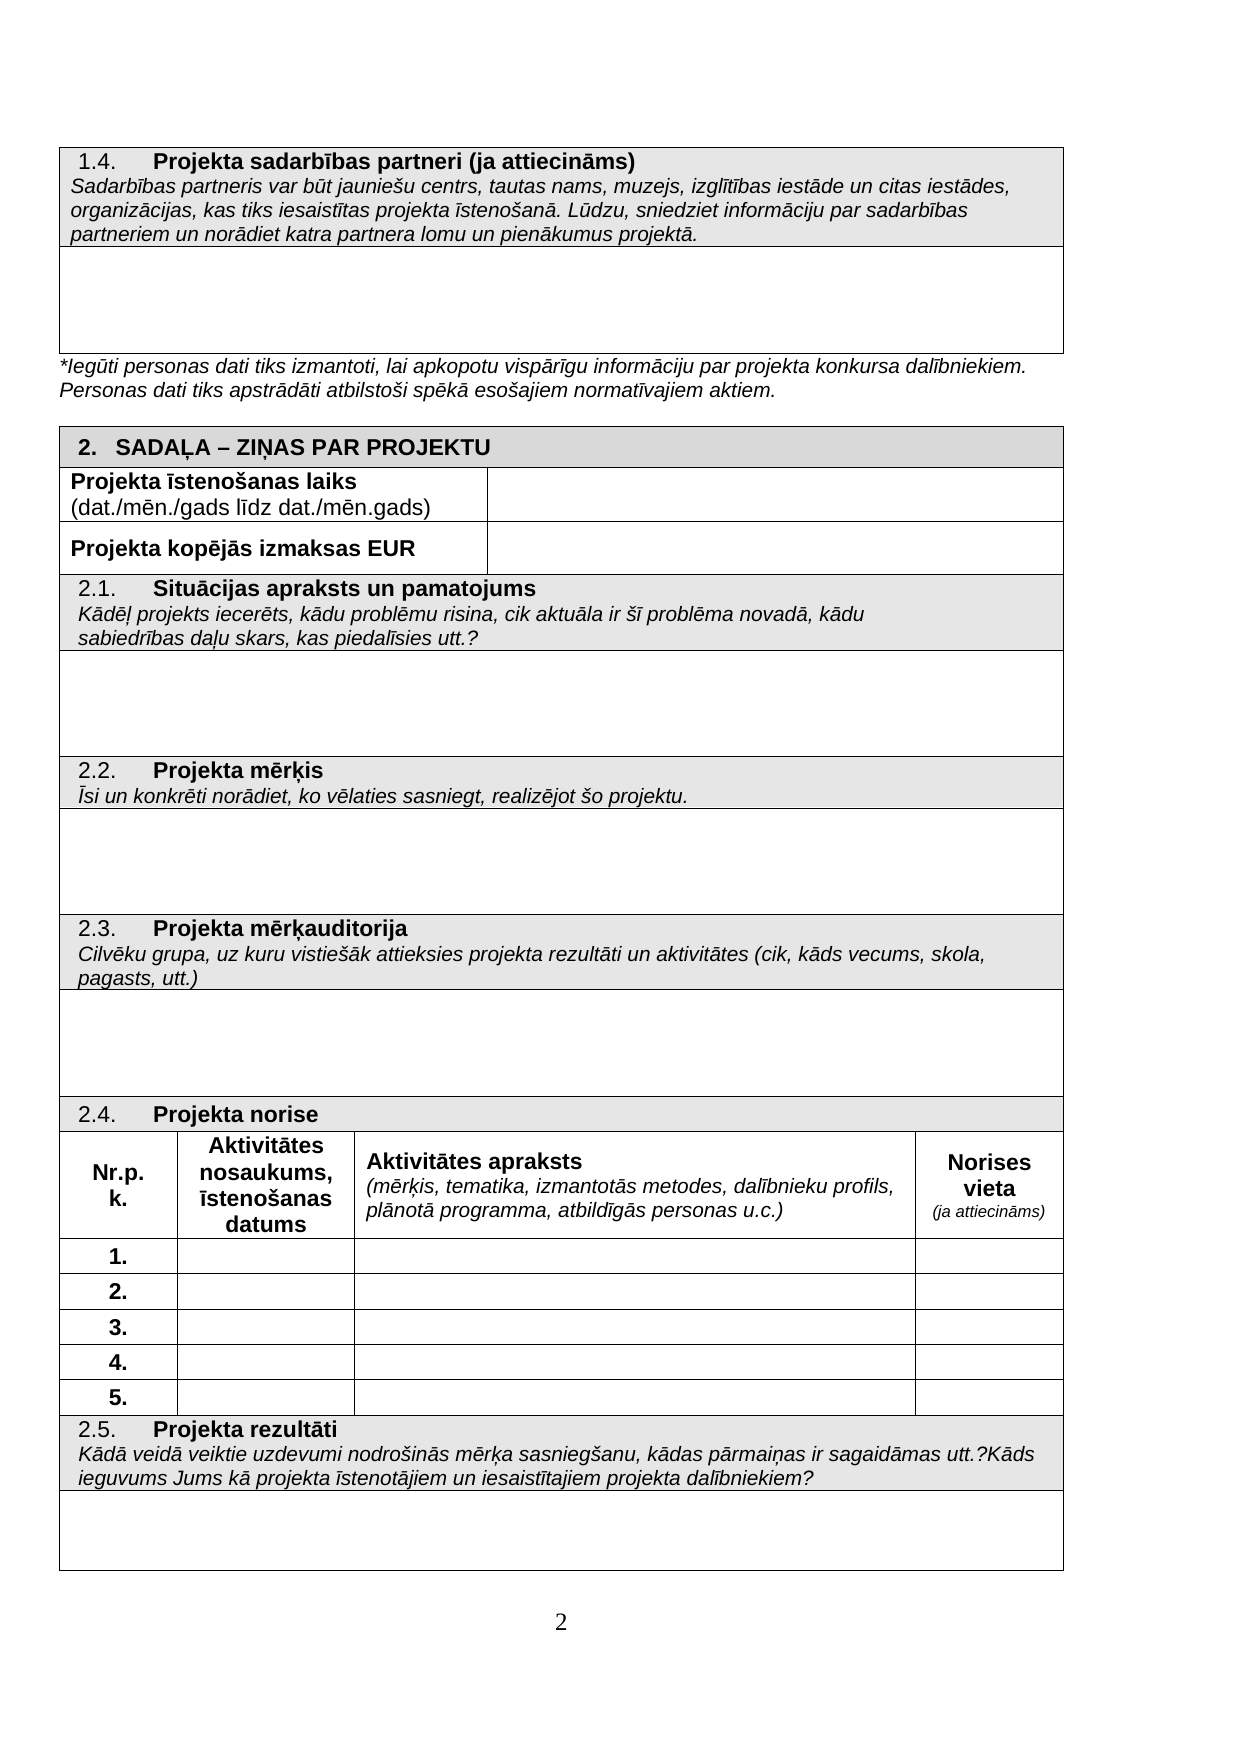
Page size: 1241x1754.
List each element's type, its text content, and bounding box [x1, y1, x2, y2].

table_cell Aktivitātes apraksts (mērķis, tematika, izmantotās metodes, dalībnieku profils, plānotā programma, atbildīgās personas u.c.) [355, 1132, 915, 1238]
table_cell Aktivitātes nosaukums, īstenošanas datums [178, 1132, 354, 1238]
table_cell [916, 1274, 1063, 1308]
table_cell [916, 1239, 1063, 1273]
table_cell [178, 1310, 354, 1344]
table_cell 5. [60, 1380, 177, 1415]
table_cell [178, 1380, 354, 1415]
table_cell Projekta mērķauditorija Cilvēku grupa, uz kuru vistiešāk attieksies projekta rezultāti un aktivitātes (cik, kāds vecums, skola, pagasts, utt.) [60, 915, 1063, 989]
table_cell 2. [60, 1274, 177, 1308]
table_cell [355, 1380, 915, 1415]
table_header Projekta sadarbības partneri (ja attiecināms) Sadarbības partneris var būt jauniešu centrs, tautas nams, muzejs, izglītības iestāde un citas iestādes, organizācijas, kas tiks iesaistītas projekta īstenošanā. Lūdzu, sniedziet informāciju par sadarbības partneriem un norādiet katra partnera lomu un pienākumus projektā. [60, 148, 1063, 246]
table_cell [488, 468, 1063, 521]
table_cell [60, 247, 1063, 353]
table_cell Projekta mērķis Īsi un konkrēti norādiet, ko vēlaties sasniegt, realizējot šo projektu. [60, 757, 1063, 807]
table_cell [178, 1239, 354, 1273]
table_cell [60, 651, 1063, 756]
table_cell [916, 1310, 1063, 1344]
table_cell [60, 1491, 1063, 1570]
table_cell [178, 1345, 354, 1379]
table_cell [178, 1274, 354, 1308]
table_cell Situācijas apraksts un pamatojums Kādēļ projekts iecerēts, kādu problēmu risina, cik aktuāla ir šī problēma novadā, kādu sabiedrības daļu skars, kas piedalīsies utt.? [60, 575, 1063, 650]
table_cell Norises vieta (ja attiecināms) [916, 1132, 1063, 1238]
table_cell Projekta rezultāti Kādā veidā veiktie uzdevumi nodrošinās mērķa sasniegšanu, kādas pārmaiņas ir sagaidāmas utt.?Kāds ieguvums Jums kā projekta īstenotājiem un iesaistītajiem projekta dalībniekiem? [60, 1416, 1063, 1490]
table_cell 1. [60, 1239, 177, 1273]
table_cell Projekta norise [60, 1097, 1063, 1131]
table_cell [916, 1380, 1063, 1415]
text *Iegūti personas dati tiks izmantoti, lai apkopotu vispārīgu informāciju par projekta konkursa dalībniekiem. Personas dati tiks apstrādāti atbilstoši spēkā esošajiem normatīvajiem aktiem. [59, 354, 1063, 402]
table_cell [355, 1310, 915, 1344]
table_cell [355, 1345, 915, 1379]
table_cell Nr.p. k. [60, 1132, 177, 1238]
table_cell [60, 809, 1063, 914]
table_cell [355, 1239, 915, 1273]
table_cell Projekta īstenošanas laiks (dat./mēn./gads līdz dat./mēn.gads) [60, 468, 487, 521]
table_cell 3. [60, 1310, 177, 1344]
table_header SADAĻA – ZIŅAS PAR PROJEKTU [60, 427, 1063, 467]
table_cell Projekta kopējās izmaksas EUR [60, 522, 487, 574]
table_cell 4. [60, 1345, 177, 1379]
table_cell [916, 1345, 1063, 1379]
table_cell [488, 522, 1063, 574]
table_cell [60, 990, 1063, 1096]
table_cell [355, 1274, 915, 1308]
